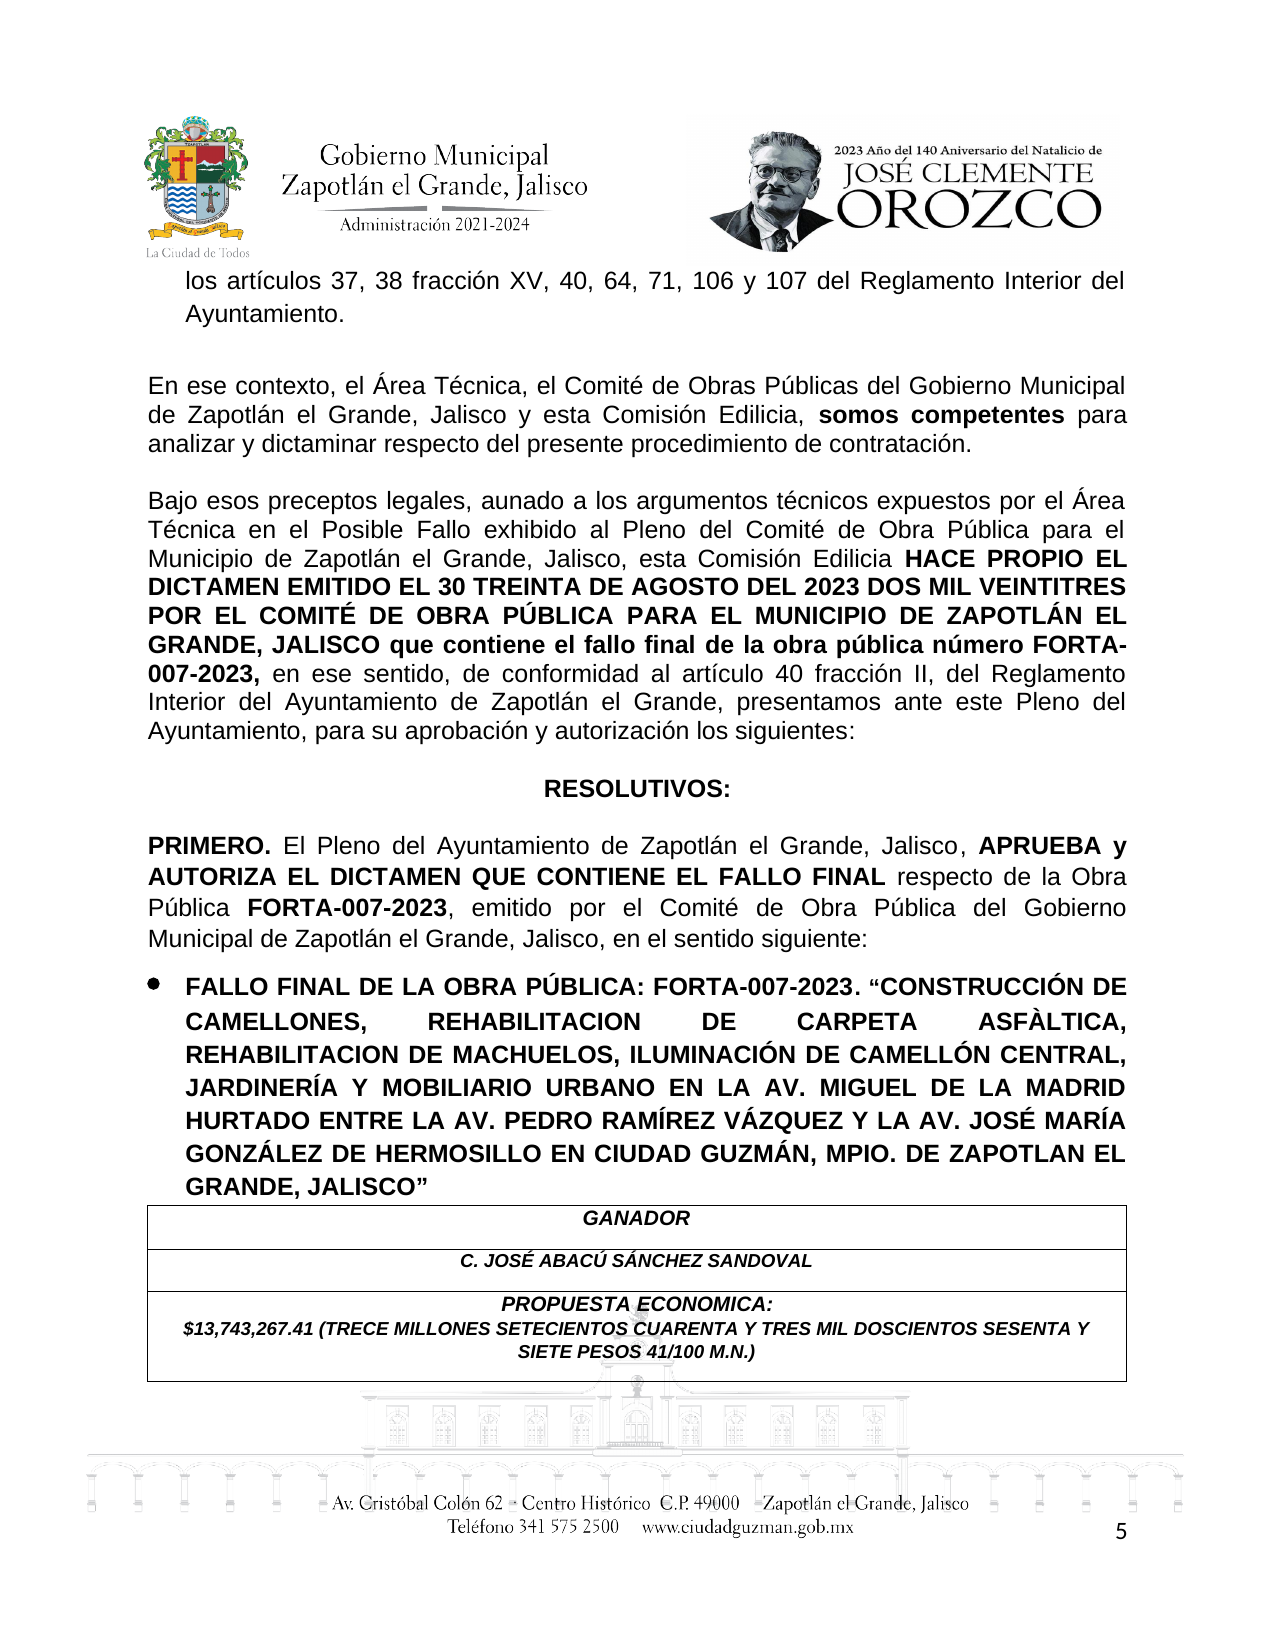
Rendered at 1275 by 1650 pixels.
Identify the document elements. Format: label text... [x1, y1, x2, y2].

table_cell PROPUESTA ECONOMICA: $13,743,267.41 (TRECE MILLONES SETECIENTOS CUARENTA Y TRES MIL DOSCIENTOS SESENTA Y SIETE PESOS 41/100 M.N.) [148, 1292, 1126, 1381]
table_header GANADOR [148, 1206, 1126, 1249]
text PRIMERO. El Pleno del Ayuntamiento de Zapotlán el Grande, Jalisco, APRUEBA y AUTORIZA EL DICTAMEN QUE CONTIENE EL FALLO FINAL respecto de la Obra Pública FORTA-007-2023, emitido por el Comité de Obra Pública del Gobierno Municipal de Zapotlán el Grande, Jalisco, en el sentido siguiente: [148, 831, 1127, 953]
text Bajo esos preceptos legales, aunado a los argumentos técnicos expuestos por el Área Técnica en el Posible Fallo exhibido al Pleno del Comité de Obra Pública para el Municipio de Zapotlán el Grande, Jalisco, esta Comisión Edilicia HACE PROPIO EL DICTAMEN EMITIDO EL 30 TREINTA DE AGOSTO DEL 2023 DOS MIL VEINTITRES POR EL COMITÉ DE OBRA PÚBLICA PARA EL MUNICIPIO DE ZAPOTLÁN EL GRANDE, JALISCO que contiene el fallo final de la obra pública número FORTA-007-2023, en ese sentido, de conformidad al artículo 40 fracción II, del Reglamento Interior del Ayuntamiento de Zapotlán el Grande, presentamos ante este Pleno del Ayuntamiento, para su aprobación y autorización los siguientes: [148, 486, 1127, 745]
text En ese contexto, el Área Técnica, el Comité de Obras Públicas del Gobierno Municipal de Zapotlán el Grande, Jalisco y esta Comisión Edilicia, somos competentes para analizar y dictaminar respecto del presente procedimiento de contratación. [148, 371, 1127, 457]
list FALLO FINAL DE LA OBRA PÚBLICA: FORTA-007-2023. “CONSTRUCCIÓN DE CAMELLONES, REHABILITACION DE CARPETA ASFÀLTICA, REHABILITACION DE MACHUELOS, ILUMINACIÓN DE CAMELLÓN CENTRAL, JARDINERÍA Y MOBILIARIO URBANO EN LA AV. MIGUEL DE LA MADRID HURTADO ENTRE LA AV. PEDRO RAMÍREZ VÁZQUEZ Y LA AV. JOSÉ MARÍA GONZÁLEZ DE HERMOSILLO EN CIUDAD GUZMÁN, MPIO. DE ZAPOTLAN EL GRANDE, JALISCO” [148, 972, 1127, 1201]
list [148, 266, 1127, 328]
table_cell C. JOSÉ ABACÚ SÁNCHEZ SANDOVAL [148, 1250, 1126, 1291]
picture [75, 73, 1194, 1577]
text RESOLUTIVOS: [148, 774, 1127, 802]
